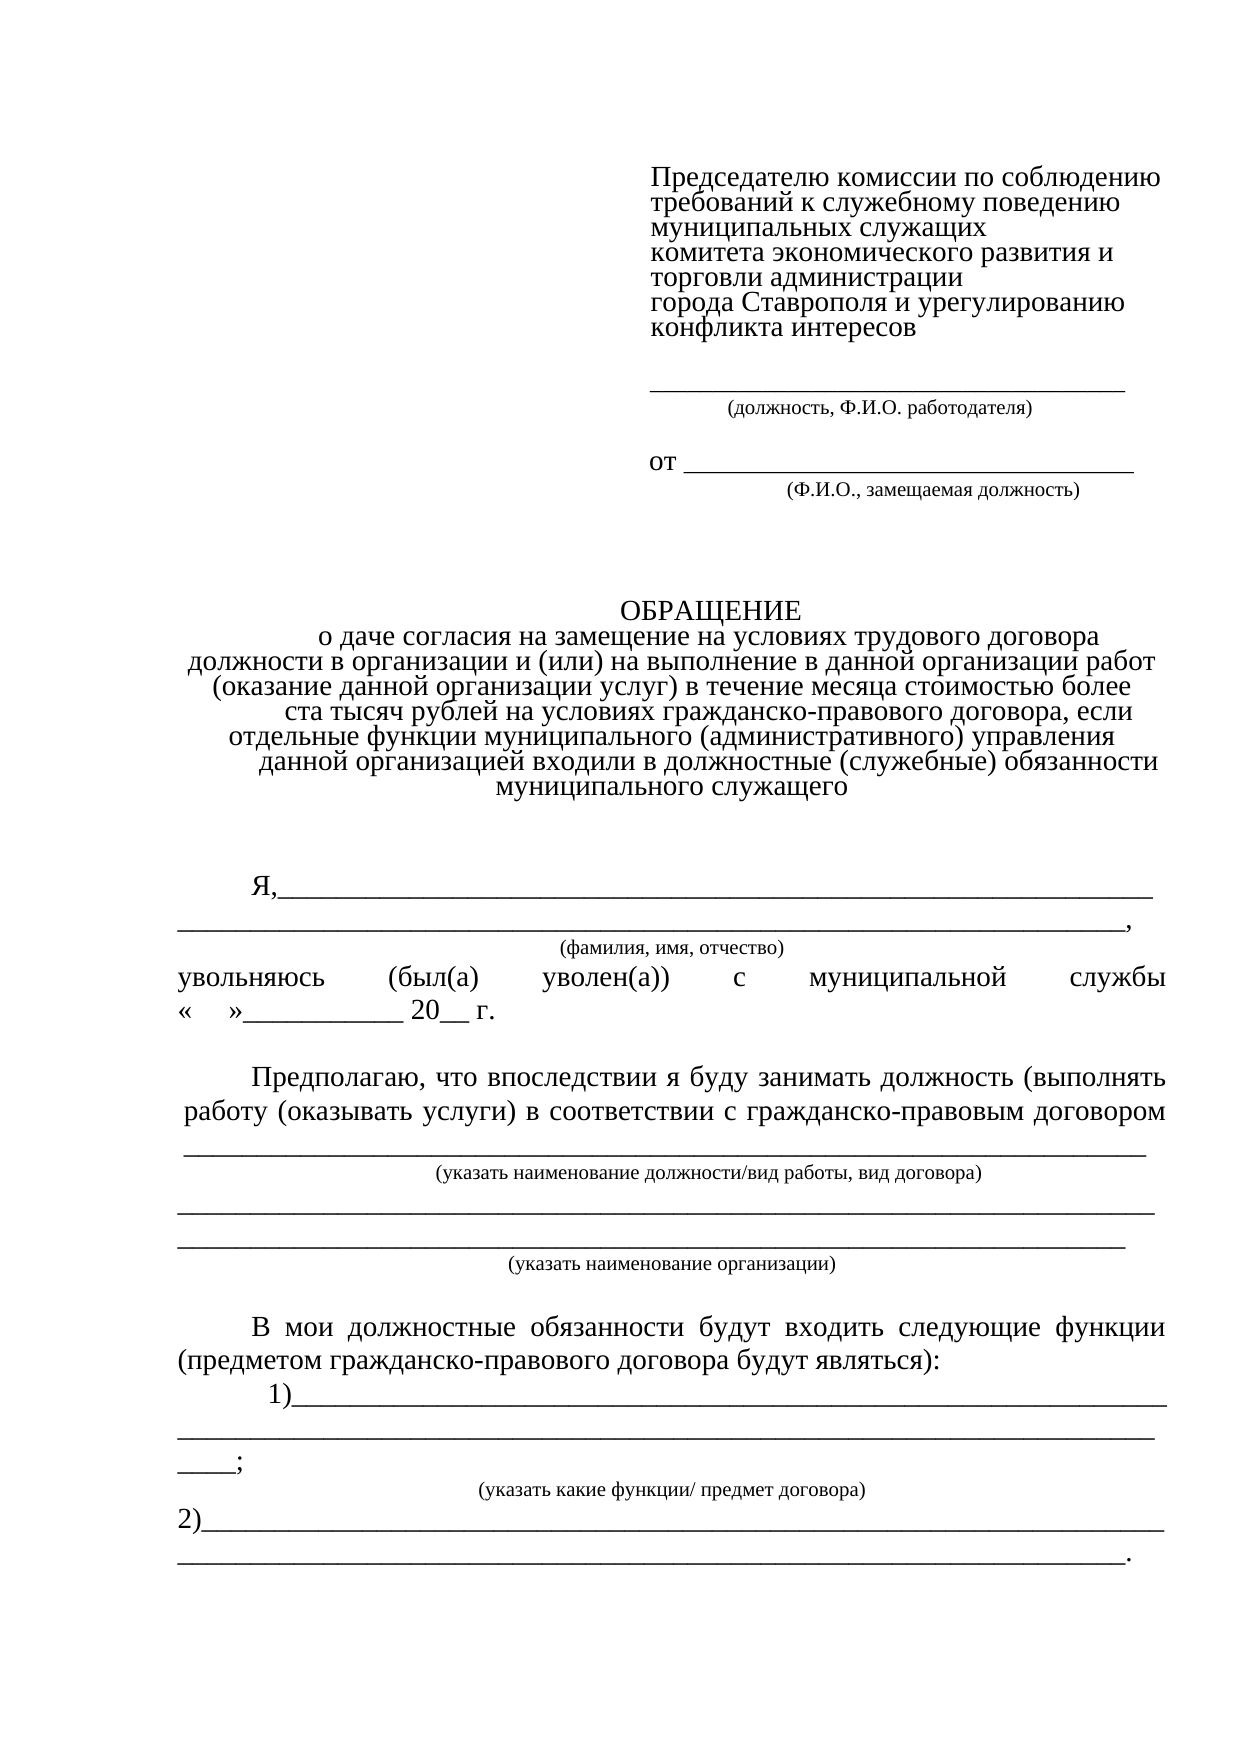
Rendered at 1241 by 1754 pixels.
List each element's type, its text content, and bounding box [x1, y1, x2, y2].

text города Ставрополя и урегулированию [650, 291, 1167, 316]
text Предполагаю, что впоследствии я буду занимать должность (выполнять работу (оказывать услуги) в соответствии с гражданско-правовым договором __________________________________________________________________ [183, 1059, 1167, 1160]
text комитета экономического развития и [650, 241, 1167, 266]
text Председателю комиссии по соблюдению [650, 166, 1167, 191]
text данной организацией входили в должностные (служебные) обязанности муниципального служащего [177, 751, 1167, 801]
text В мои должностные обязанности будут входить следующие функции (предметом гражданско-правового договора будут являться): [177, 1309, 1167, 1376]
text о даче согласия на замещение на условиях трудового договора должности в организации и (или) на выполнение в данной организации работ (оказание данной организации услуг) в течение месяца стоимостью более [177, 626, 1167, 701]
text (Ф.И.О., замещаемая должность) [177, 477, 1167, 501]
text 2)___________________________________________________________________________________________________________________________________. [177, 1501, 1167, 1568]
text (указать наименование организации) [177, 1251, 1167, 1275]
text ______________________________________ [576, 366, 1167, 395]
text (должность, Ф.И.О. работодателя) [177, 395, 1167, 419]
text конфликта интересов [650, 316, 702, 341]
text увольняюсь (был(а) уволен(а)) с муниципальной службы « »___________ 20__ г. [177, 959, 1167, 1026]
text муниципальных служащих [650, 216, 1167, 241]
text ста тысяч рублей на условиях гражданско-правового договора, если отдельные функции муниципального (административного) управления [177, 701, 1167, 751]
text конфликта интересов [705, 316, 1167, 341]
text (указать какие функции/ предмет договора) [177, 1477, 1167, 1501]
text Я,_____________________________________________________________________________________________________________________________, [177, 868, 1167, 935]
text (указать наименование должности/вид работы, вид договора) [183, 1160, 1167, 1184]
text ОБРАЩЕНИЕ [546, 601, 721, 626]
text ОБРАЩЕНИЕ [720, 601, 1167, 626]
text ____________________________________________________________________________________________________________________________________ [177, 1184, 1167, 1251]
text (фамилия, имя, отчество) [177, 935, 1167, 959]
text от ____________________________________ [620, 443, 1167, 477]
text торговли администрации [650, 266, 1167, 291]
text 1)___________________________________________________________________________________________________________________________________; [177, 1376, 1167, 1477]
text требований к служебному поведению [650, 191, 1167, 216]
